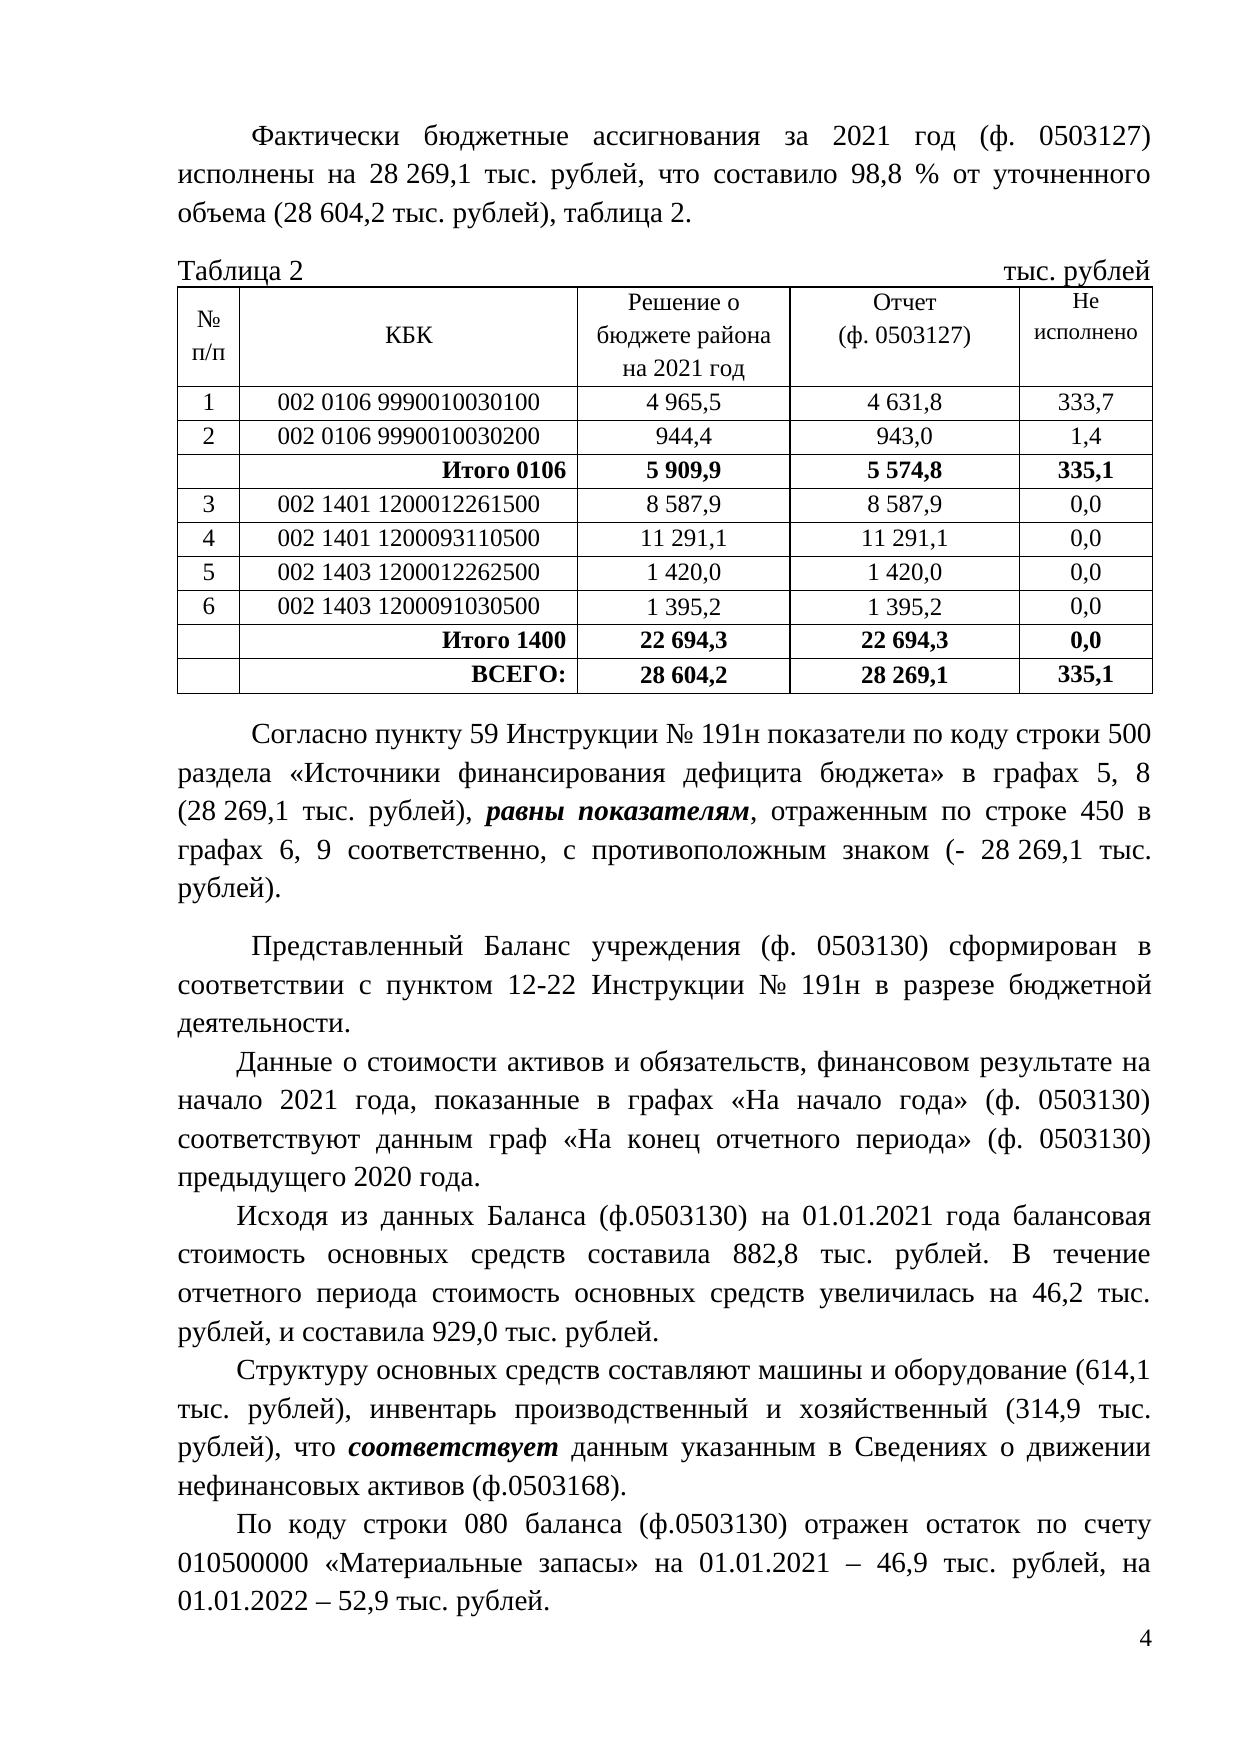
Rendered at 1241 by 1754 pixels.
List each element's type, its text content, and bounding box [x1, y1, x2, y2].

table_cell 333,7 [1020, 387, 1152, 420]
table_cell 0,0 [1020, 489, 1152, 522]
table_cell 11 291,1 [578, 523, 789, 556]
table_cell 4 631,8 [791, 387, 1019, 420]
table_cell [178, 625, 239, 658]
table_cell 28 604,2 [578, 659, 789, 692]
table_cell 8 587,9 [578, 489, 789, 522]
table_header КБК [240, 288, 577, 386]
table_cell 0,0 [1020, 523, 1152, 556]
table_cell 1 395,2 [791, 591, 1019, 624]
table_cell 335,1 [1020, 455, 1152, 488]
table_cell Итого 0106 [240, 455, 577, 488]
text Фактически бюджетные ассигнования за 2021 год (ф. 0503127) исполнены на 28 269,1 тыс. рублей, что составило 98,8 % от уточненного объема (28 604,2 тыс. рублей), таблица 2. [177, 118, 1152, 229]
table_cell ВСЕГО: [240, 659, 577, 692]
table_cell 002 0106 9990010030100 [240, 387, 577, 420]
table_cell 0,0 [1020, 557, 1152, 590]
table_cell 0,0 [1020, 625, 1152, 658]
text Данные о стоимости активов и обязательств, финансовом результате на начало 2021 года, показанные в графах «На начало года» (ф. 0503130) соответствуют данным граф «На конец отчетного периода» (ф. 0503130) предыдущего 2020 года. [177, 1044, 1152, 1193]
table_cell 1 420,0 [791, 557, 1019, 590]
table_cell 22 694,3 [578, 625, 789, 658]
text Согласно пункту 59 Инструкции № 191н показатели по коду строки 500 раздела «Источники финансирования дефицита бюджета» в графах 5, 8 (28 269,1 тыс. рублей), равны показателям, отраженным по строке 450 в графах 6, 9 соответственно, с противоположным знаком (- 28 269,1 тыс. рублей). [177, 716, 1152, 904]
table_cell 11 291,1 [791, 523, 1019, 556]
table_cell 1 [178, 387, 239, 420]
table_cell 22 694,3 [791, 625, 1019, 658]
table_cell 002 1403 1200091030500 [240, 591, 577, 624]
table_cell 002 0106 9990010030200 [240, 421, 577, 454]
table_cell 002 1401 1200012261500 [240, 489, 577, 522]
table_header № п/п [178, 288, 239, 386]
table_cell Итого 1400 [240, 625, 577, 658]
table_cell 1,4 [1020, 421, 1152, 454]
text Структуру основных средств составляют машины и оборудование (614,1 тыс. рублей), инвентарь производственный и хозяйственный (314,9 тыс. рублей), что соответствует данным указанным в Сведениях о движении нефинансовых активов (ф.0503168). [177, 1352, 1152, 1501]
table_header Решение о бюджете района на 2021 год [578, 288, 789, 386]
table_cell 4 965,5 [578, 387, 789, 420]
table_cell 5 [178, 557, 239, 590]
text Исходя из данных Баланса (ф.0503130) на 01.01.2021 года балансовая стоимость основных средств составила 882,8 тыс. рублей. В течение отчетного периода стоимость основных средств увеличилась на 46,2 тыс. рублей, и составила 929,0 тыс. рублей. [177, 1198, 1152, 1347]
table_cell 0,0 [1020, 591, 1152, 624]
table_cell 1 420,0 [578, 557, 789, 590]
text По коду строки 080 баланса (ф.0503130) отражен остаток по счету 010500000 «Материальные запасы» на 01.01.2021 – 46,9 тыс. рублей, на 01.01.2022 – 52,9 тыс. рублей. [177, 1506, 1152, 1617]
table_cell 335,1 [1020, 659, 1152, 692]
table_header Отчет (ф. 0503127) [791, 288, 1019, 386]
table_cell 2 [178, 421, 239, 454]
table_cell 944,4 [578, 421, 789, 454]
table_cell [178, 659, 239, 692]
table_cell 002 1401 1200093110500 [240, 523, 577, 556]
table_cell 3 [178, 489, 239, 522]
table_cell 1 395,2 [578, 591, 789, 624]
table_cell 002 1403 1200012262500 [240, 557, 577, 590]
table_cell 6 [178, 591, 239, 624]
table_cell 5 909,9 [578, 455, 789, 488]
table_cell 28 269,1 [791, 659, 1019, 692]
table_cell 4 [178, 523, 239, 556]
text Таблица 2 тыс. рублей [177, 253, 1152, 286]
table_cell 8 587,9 [791, 489, 1019, 522]
table_cell 5 574,8 [791, 455, 1019, 488]
table_header Не исполнено [1020, 288, 1152, 386]
table_cell 943,0 [791, 421, 1019, 454]
table_cell [178, 455, 239, 488]
text Представленный Баланс учреждения (ф. 0503130) сформирован в соответствии с пунктом 12-22 Инструкции № 191н в разрезе бюджетной деятельности. [177, 928, 1152, 1039]
